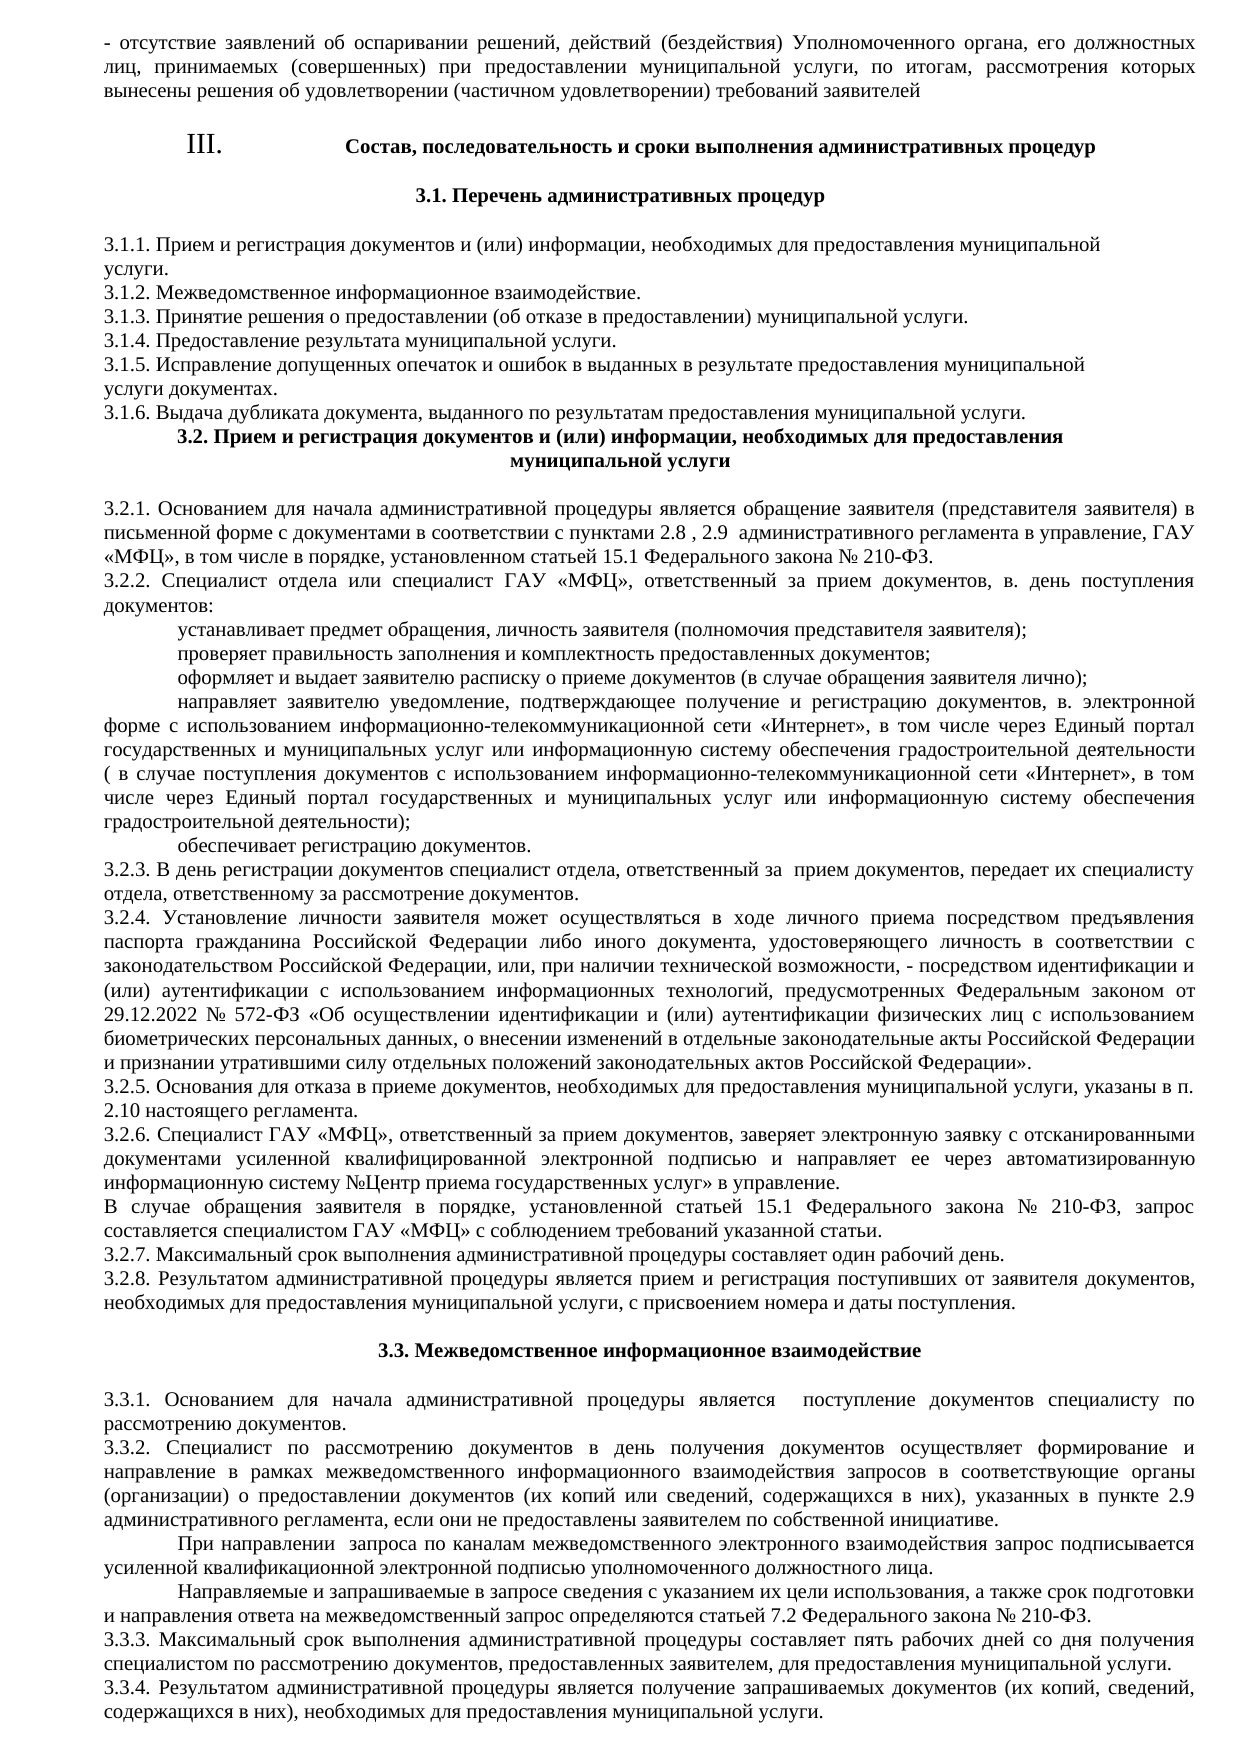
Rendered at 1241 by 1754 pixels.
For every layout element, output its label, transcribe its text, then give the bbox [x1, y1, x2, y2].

list 3.2.5. Основания для отказа в приеме документов, необходимых для предоставления муниципальной услуги, указаны в п. 2.10 настоящего регламента. [103, 1074, 1196, 1122]
list оформляет и выдает заявителю расписку о приеме документов (в случае обращения заявителя лично); [103, 665, 1196, 689]
list проверяет правильность заполнения и комплектность предоставленных документов; [103, 641, 1196, 665]
list устанавливает предмет обращения, личность заявителя (полномочия представителя заявителя); [103, 617, 1196, 641]
text - отсутствие заявлений об оспаривании решений, действий (бездействия) Уполномоченного органа, его должностных лиц, принимаемых (совершенных) при предоставлении муниципальной услуги, по итогам, рассмотрения которых вынесены решения об удовлетворении (частичном удовлетворении) требований заявителей [103, 29, 1196, 102]
list 3.2.6. Специалист ГАУ «МФЦ», ответственный за прием документов, заверяет электронную заявку с отсканированными документами усиленной квалифицированной электронной подписью и направляет ее через автоматизированную информационную систему №Центр приема государственных услуг» в управление. [103, 1122, 1196, 1194]
text 3.1.4. Предоставление результата муниципальной услуги. [103, 328, 1137, 352]
text 3.1.5. Исправление допущенных опечаток и ошибок в выданных в результате предоставления муниципальной услуги документах. [103, 352, 1137, 400]
list Направляемые и запрашиваемые в запросе сведения с указанием их цели использования, а также срок подготовки и направления ответа на межведомственный запрос определяются статьей 7.2 Федерального закона № 210-ФЗ. [103, 1579, 1196, 1627]
list 3.2.2. Специалист отдела или специалист ГАУ «МФЦ», ответственный за прием документов, в. день поступления документов: [103, 568, 1196, 617]
list 3.3.1. Основанием для начала административной процедуры является поступление документов специалисту по рассмотрению документов. [103, 1387, 1196, 1435]
text 3.1.2. Межведомственное информационное взаимодействие. [103, 280, 1137, 304]
list 3.3.3. Максимальный срок выполнения административной процедуры составляет пять рабочих дней со дня получения специалистом по рассмотрению документов, предоставленных заявителем, для предоставления муниципальной услуги. [103, 1627, 1196, 1675]
list 3.2.8. Результатом административной процедуры является прием и регистрация поступивших от заявителя документов, необходимых для предоставления муниципальной услуги, с присвоением номера и даты поступления. [103, 1266, 1196, 1314]
list 3.2.3. В день регистрации документов специалист отдела, ответственный за прием документов, передает их специалисту отдела, ответственному за рассмотрение документов. [103, 857, 1196, 905]
list обеспечивает регистрацию документов. [103, 833, 1196, 857]
list 3.3.4. Результатом административной процедуры является получение запрашиваемых документов (их копий, сведений, содержащихся в них), необходимых для предоставления муниципальной услуги. [103, 1675, 1196, 1723]
list Состав, последовательность и сроки выполнения административных процедур [103, 126, 1179, 159]
list направляет заявителю уведомление, подтверждающее получение и регистрацию документов, в. электронной форме с использованием информационно-телекоммуникационной сети «Интернет», в том числе через Единый портал государственных и муниципальных услуг или информационную систему обеспечения градостроительной деятельности ( в случае поступления документов с использованием информационно-телекоммуникационной сети «Интернет», в том числе через Единый портал государственных и муниципальных услуг или информационную систему обеспечения градостроительной деятельности); [103, 689, 1196, 833]
list 3.2.7. Максимальный срок выполнения административной процедуры составляет один рабочий день. [103, 1242, 1196, 1266]
text 3.1. Перечень административных процедур [103, 183, 1137, 207]
text 3.1.1. Прием и регистрация документов и (или) информации, необходимых для предоставления муниципальной услуги. [103, 232, 1137, 280]
list В случае обращения заявителя в порядке, установленной статьей 15.1 Федерального закона № 210-ФЗ, запрос составляется специалистом ГАУ «МФЦ» с соблюдением требований указанной статьи. [103, 1194, 1196, 1242]
list При направлении запроса по каналам межведомственного электронного взаимодействия запрос подписывается усиленной квалификационной электронной подписью уполномоченного должностного лица. [103, 1531, 1196, 1579]
list 3.2.4. Установление личности заявителя может осуществляться в ходе личного приема посредством предъявления паспорта гражданина Российской Федерации либо иного документа, удостоверяющего личность в соответствии с законодательством Российской Федерации, или, при наличии технической возможности, - посредством идентификации и (или) аутентификации с использованием информационных технологий, предусмотренных Федеральным законом от 29.12.2022 № 572-ФЗ «Об осуществлении идентификации и (или) аутентификации физических лиц с использованием биометрических персональных данных, о внесении изменений в отдельные законодательные акты Российской Федерации и признании утратившими силу отдельных положений законодательных актов Российской Федерации». [103, 905, 1196, 1074]
list 3.3.2. Специалист по рассмотрению документов в день получения документов осуществляет формирование и направление в рамках межведомственного информационного взаимодействия запросов в соответствующие органы (организации) о предоставлении документов (их копий или сведений, содержащихся в них), указанных в пункте 2.9 административного регламента, если они не предоставлены заявителем по собственной инициативе. [103, 1435, 1196, 1531]
text 3.2. Прием и регистрация документов и (или) информации, необходимых для предоставления муниципальной услуги [103, 424, 1137, 472]
text 3.1.6. Выдача дубликата документа, выданного по результатам предоставления муниципальной услуги. [103, 400, 1137, 424]
list 3.2.1. Основанием для начала административной процедуры является обращение заявителя (представителя заявителя) в письменной форме с документами в соответствии с пунктами 2.8 , 2.9 административного регламента в управление, ГАУ «МФЦ», в том числе в порядке, установленном статьей 15.1 Федерального закона № 210-ФЗ. [103, 496, 1196, 568]
text 3.1.3. Принятие решения о предоставлении (об отказе в предоставлении) муниципальной услуги. [103, 304, 1137, 328]
list 3.3. Межведомственное информационное взаимодействие [103, 1338, 1196, 1362]
